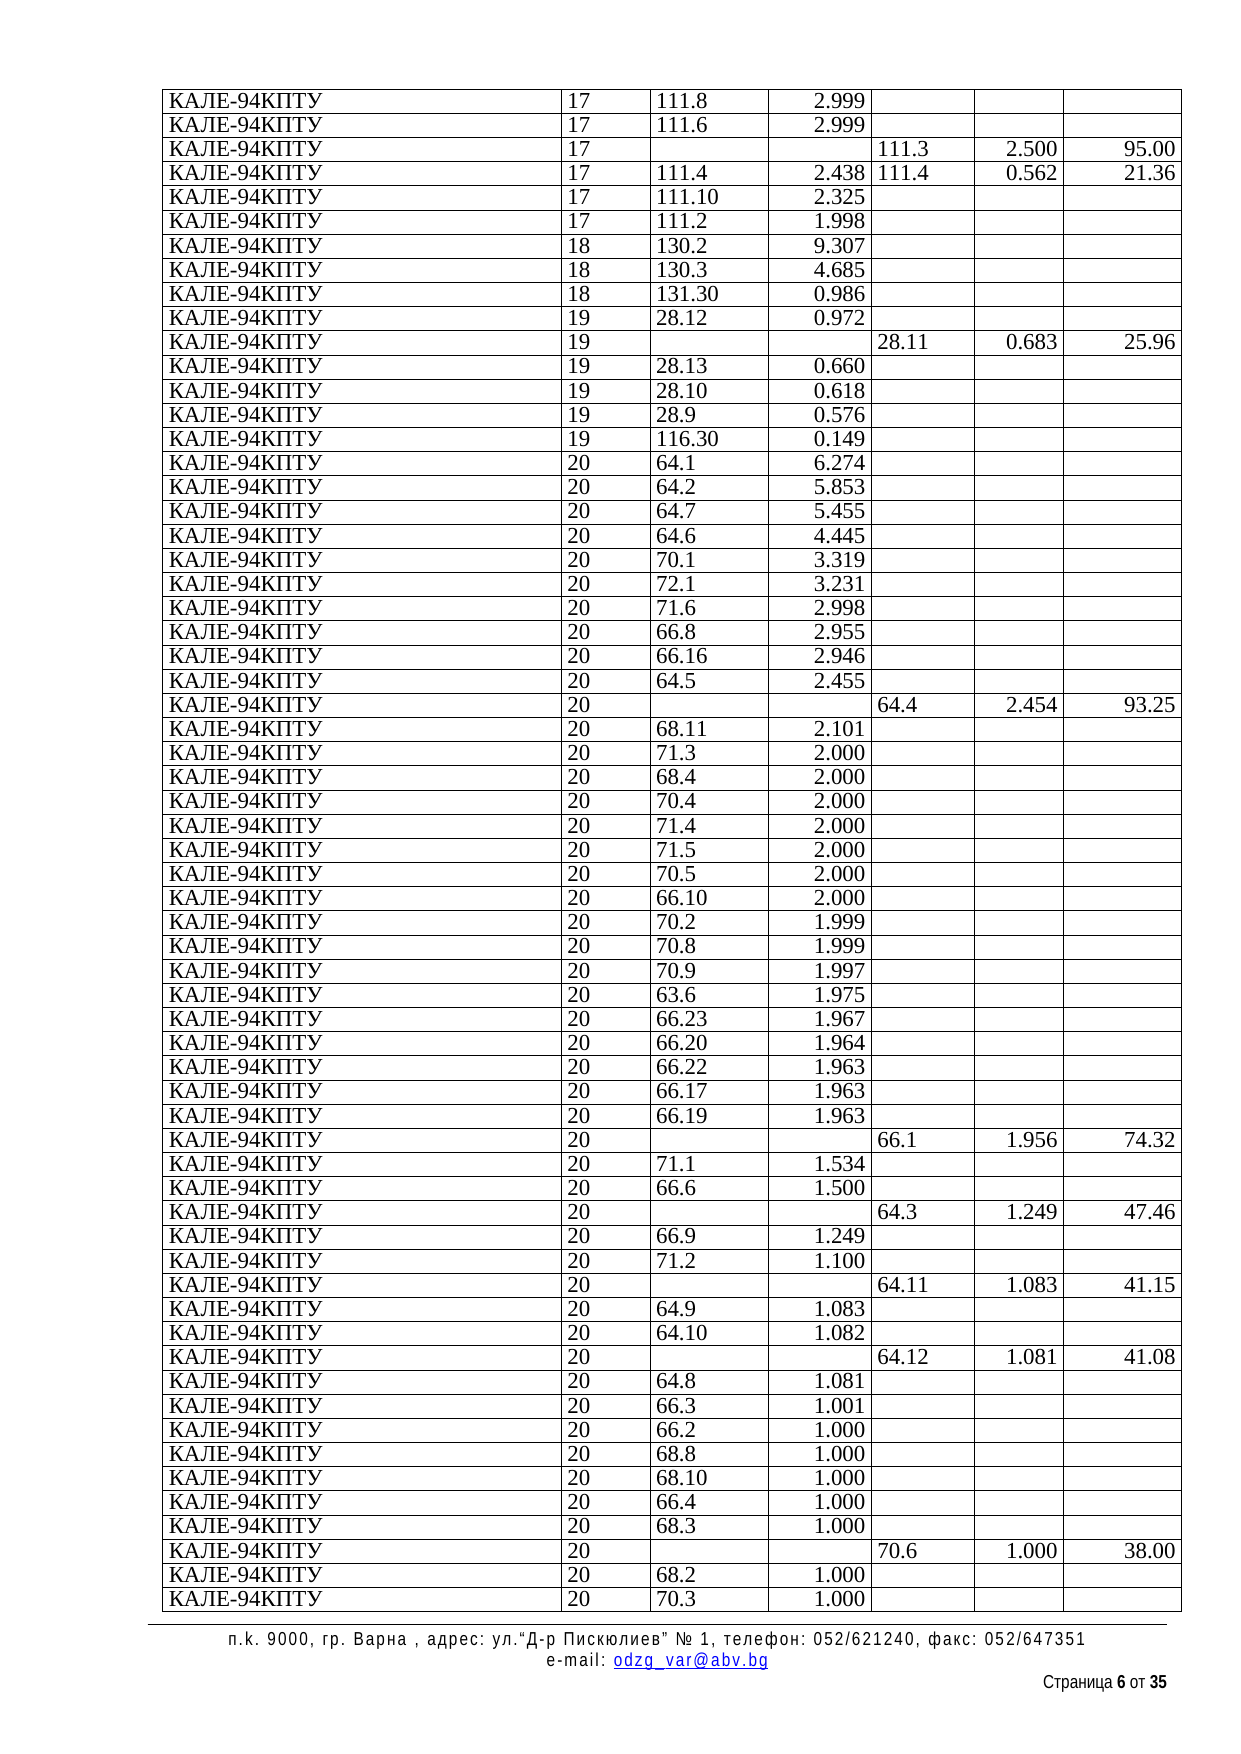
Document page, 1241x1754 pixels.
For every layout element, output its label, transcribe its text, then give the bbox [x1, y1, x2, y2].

table_cell [1064, 960, 1181, 983]
table_cell [872, 742, 974, 765]
table_cell 74.32 [1064, 1129, 1181, 1152]
table_cell 20 [562, 1129, 650, 1152]
table_cell 111.10 [651, 186, 768, 209]
table_cell [872, 283, 974, 306]
table_cell [872, 90, 974, 113]
table_cell КАЛЕ-94КПТУ [163, 911, 561, 934]
table_cell КАЛЕ-94КПТУ [163, 1467, 561, 1490]
table_cell 28.11 [872, 331, 974, 354]
table_cell [872, 984, 974, 1007]
table_cell [975, 356, 1063, 379]
table_cell 20 [562, 1419, 650, 1442]
table_cell [872, 525, 974, 548]
table_cell [975, 1081, 1063, 1104]
table_cell 2.500 [975, 138, 1063, 161]
table_cell 66.8 [651, 621, 768, 644]
table_cell 1.249 [975, 1201, 1063, 1224]
table_cell [769, 138, 871, 161]
table_cell КАЛЕ-94КПТУ [163, 1516, 561, 1539]
table_cell [769, 1540, 871, 1563]
table_cell [975, 742, 1063, 765]
table_cell 111.4 [651, 162, 768, 185]
table_cell 2.000 [769, 887, 871, 910]
table_cell 70.1 [651, 549, 768, 572]
table_cell [975, 476, 1063, 499]
table_cell [1064, 742, 1181, 765]
table_cell [1064, 670, 1181, 693]
table_cell 20 [562, 670, 650, 693]
table_cell [1064, 1008, 1181, 1031]
table_cell КАЛЕ-94КПТУ [163, 186, 561, 209]
table_cell [872, 1419, 974, 1442]
table_cell 2.438 [769, 162, 871, 185]
table_cell [975, 621, 1063, 644]
table_cell 1.963 [769, 1081, 871, 1104]
table_cell 20 [562, 1081, 650, 1104]
table_cell [1064, 380, 1181, 403]
table_cell КАЛЕ-94КПТУ [163, 718, 561, 741]
table_cell 9.307 [769, 235, 871, 258]
table_cell 64.5 [651, 670, 768, 693]
table_cell [872, 670, 974, 693]
table_cell [1064, 984, 1181, 1007]
table_cell 66.1 [872, 1129, 974, 1152]
table_cell 130.2 [651, 235, 768, 258]
table_cell 2.000 [769, 742, 871, 765]
table_cell КАЛЕ-94КПТУ [163, 766, 561, 789]
table_cell 17 [562, 211, 650, 234]
table_cell [975, 1226, 1063, 1249]
table_cell [975, 307, 1063, 330]
table_cell 20 [562, 936, 650, 959]
table_cell [975, 815, 1063, 838]
table_cell 1.000 [769, 1564, 871, 1587]
table_cell [1064, 114, 1181, 137]
table_cell 2.000 [769, 815, 871, 838]
table_cell [1064, 815, 1181, 838]
table_cell [651, 1129, 768, 1152]
table_cell КАЛЕ-94КПТУ [163, 646, 561, 669]
table_cell [975, 766, 1063, 789]
table_cell КАЛЕ-94КПТУ [163, 501, 561, 524]
table_cell 2.998 [769, 597, 871, 620]
table_cell КАЛЕ-94КПТУ [163, 259, 561, 282]
table_cell [872, 235, 974, 258]
table_cell 1.249 [769, 1226, 871, 1249]
table_cell [1064, 766, 1181, 789]
table_cell [769, 1274, 871, 1297]
table_cell 20 [562, 1201, 650, 1224]
table_cell 0.660 [769, 356, 871, 379]
table_cell [872, 839, 974, 862]
table_cell [1064, 1081, 1181, 1104]
table_cell [975, 452, 1063, 475]
table_cell 70.6 [872, 1540, 974, 1563]
table_cell 64.3 [872, 1201, 974, 1224]
table_cell 1.963 [769, 1105, 871, 1128]
table_cell [651, 1201, 768, 1224]
table_cell 20 [562, 960, 650, 983]
table_cell [975, 525, 1063, 548]
table_cell 1.001 [769, 1395, 871, 1418]
table_cell 64.2 [651, 476, 768, 499]
table_cell 0.562 [975, 162, 1063, 185]
table_cell [975, 1056, 1063, 1079]
table_cell [872, 476, 974, 499]
table_cell [872, 863, 974, 886]
table_cell [1064, 646, 1181, 669]
table_cell [1064, 1564, 1181, 1587]
table_cell 111.4 [872, 162, 974, 185]
table_cell [872, 1443, 974, 1466]
table_cell 20 [562, 1564, 650, 1587]
table_cell 20 [562, 1322, 650, 1345]
table_cell 70.8 [651, 936, 768, 959]
table_cell [975, 428, 1063, 451]
table_cell КАЛЕ-94КПТУ [163, 525, 561, 548]
table_cell [769, 1201, 871, 1224]
table_cell [1064, 887, 1181, 910]
table_cell КАЛЕ-94КПТУ [163, 984, 561, 1007]
table_cell [1064, 718, 1181, 741]
table_cell 20 [562, 1056, 650, 1079]
table_cell 1.500 [769, 1177, 871, 1200]
table_cell КАЛЕ-94КПТУ [163, 1588, 561, 1611]
table_cell 20 [562, 452, 650, 475]
table_cell 1.998 [769, 211, 871, 234]
table_cell 18 [562, 259, 650, 282]
table_cell 70.2 [651, 911, 768, 934]
table_cell 66.3 [651, 1395, 768, 1418]
table_cell 1.534 [769, 1153, 871, 1176]
table_cell [975, 501, 1063, 524]
table_cell 1.000 [769, 1467, 871, 1490]
table_cell 64.12 [872, 1346, 974, 1369]
table_cell КАЛЕ-94КПТУ [163, 404, 561, 427]
table_cell 2.000 [769, 791, 871, 814]
table_cell 41.08 [1064, 1346, 1181, 1369]
table_cell [872, 1371, 974, 1394]
table_cell [872, 1032, 974, 1055]
table_cell КАЛЕ-94КПТУ [163, 960, 561, 983]
table_cell 68.2 [651, 1564, 768, 1587]
table_cell 20 [562, 1177, 650, 1200]
table_cell 1.967 [769, 1008, 871, 1031]
table_cell 130.3 [651, 259, 768, 282]
table_cell [975, 549, 1063, 572]
table_cell [975, 1467, 1063, 1490]
table_cell [1064, 235, 1181, 258]
table_cell [975, 186, 1063, 209]
table_cell КАЛЕ-94КПТУ [163, 211, 561, 234]
table_cell 1.083 [975, 1274, 1063, 1297]
table_cell 0.986 [769, 283, 871, 306]
table_cell [651, 694, 768, 717]
table_cell 3.319 [769, 549, 871, 572]
table_cell [1064, 476, 1181, 499]
table_cell [975, 863, 1063, 886]
table_cell [1064, 404, 1181, 427]
table_cell 5.853 [769, 476, 871, 499]
table_cell [975, 839, 1063, 862]
table_cell 72.1 [651, 573, 768, 596]
table_cell [872, 1516, 974, 1539]
table_cell [975, 791, 1063, 814]
table_cell 2.000 [769, 839, 871, 862]
table_cell 17 [562, 114, 650, 137]
table_cell 68.4 [651, 766, 768, 789]
table_cell [975, 984, 1063, 1007]
table_cell 71.3 [651, 742, 768, 765]
table_cell 28.10 [651, 380, 768, 403]
table_cell [975, 235, 1063, 258]
table_cell 20 [562, 646, 650, 669]
table_cell 1.964 [769, 1032, 871, 1055]
table_cell 20 [562, 525, 650, 548]
table_cell 1.082 [769, 1322, 871, 1345]
table_cell [975, 1008, 1063, 1031]
table_cell [872, 356, 974, 379]
table_cell 20 [562, 984, 650, 1007]
table_cell 20 [562, 1395, 650, 1418]
table_cell [975, 259, 1063, 282]
table_cell 3.231 [769, 573, 871, 596]
table_cell [651, 1274, 768, 1297]
table_cell 1.000 [769, 1443, 871, 1466]
table_cell [872, 1395, 974, 1418]
table_cell 66.16 [651, 646, 768, 669]
table_cell [975, 573, 1063, 596]
table_cell [1064, 573, 1181, 596]
table_cell 5.455 [769, 501, 871, 524]
table_cell [1064, 911, 1181, 934]
table_cell [872, 1153, 974, 1176]
table_cell 1.083 [769, 1298, 871, 1321]
table_cell [975, 114, 1063, 137]
table_cell [1064, 186, 1181, 209]
table_cell 70.9 [651, 960, 768, 983]
table_cell 66.17 [651, 1081, 768, 1104]
table_cell 68.8 [651, 1443, 768, 1466]
table_cell 20 [562, 1032, 650, 1055]
table_cell 66.22 [651, 1056, 768, 1079]
table_cell КАЛЕ-94КПТУ [163, 839, 561, 862]
table_cell 20 [562, 621, 650, 644]
table_cell [975, 887, 1063, 910]
table_cell КАЛЕ-94КПТУ [163, 138, 561, 161]
table_cell [1064, 839, 1181, 862]
table_cell 0.972 [769, 307, 871, 330]
table_cell 20 [562, 549, 650, 572]
table_cell 20 [562, 1491, 650, 1514]
table_cell 18 [562, 235, 650, 258]
table_cell КАЛЕ-94КПТУ [163, 1201, 561, 1224]
table_cell 17 [562, 186, 650, 209]
table_cell [1064, 428, 1181, 451]
table_cell [1064, 597, 1181, 620]
table_cell КАЛЕ-94КПТУ [163, 1564, 561, 1587]
table_cell 2.101 [769, 718, 871, 741]
table_cell [872, 936, 974, 959]
table_cell 2.325 [769, 186, 871, 209]
table_cell [1064, 211, 1181, 234]
table_cell 0.683 [975, 331, 1063, 354]
table_cell 20 [562, 1443, 650, 1466]
table_cell [872, 186, 974, 209]
table_cell [1064, 1105, 1181, 1128]
table_cell [1064, 1250, 1181, 1273]
table_cell 66.20 [651, 1032, 768, 1055]
table_cell [872, 114, 974, 137]
table_cell 1.081 [975, 1346, 1063, 1369]
table_cell КАЛЕ-94КПТУ [163, 428, 561, 451]
table_cell [975, 1443, 1063, 1466]
table_cell 68.11 [651, 718, 768, 741]
table_cell КАЛЕ-94КПТУ [163, 1346, 561, 1369]
table_cell [872, 573, 974, 596]
table_cell [872, 1105, 974, 1128]
table_cell 93.25 [1064, 694, 1181, 717]
table_cell 17 [562, 138, 650, 161]
table_cell [975, 283, 1063, 306]
table_cell 71.5 [651, 839, 768, 862]
table_cell 20 [562, 573, 650, 596]
table_cell 2.454 [975, 694, 1063, 717]
table_cell 20 [562, 694, 650, 717]
table_cell 19 [562, 404, 650, 427]
table_cell [1064, 1419, 1181, 1442]
table_cell КАЛЕ-94КПТУ [163, 573, 561, 596]
table_cell КАЛЕ-94КПТУ [163, 670, 561, 693]
table_cell 111.8 [651, 90, 768, 113]
table_cell 41.15 [1064, 1274, 1181, 1297]
table_cell 64.7 [651, 501, 768, 524]
table_cell 0.618 [769, 380, 871, 403]
table_cell КАЛЕ-94КПТУ [163, 1105, 561, 1128]
table_cell [1064, 1177, 1181, 1200]
table_cell КАЛЕ-94КПТУ [163, 1129, 561, 1152]
table_cell 2.999 [769, 90, 871, 113]
table_cell КАЛЕ-94КПТУ [163, 283, 561, 306]
table_cell 20 [562, 1298, 650, 1321]
table_cell КАЛЕ-94КПТУ [163, 1177, 561, 1200]
table_cell 71.2 [651, 1250, 768, 1273]
table_cell 66.4 [651, 1491, 768, 1514]
table_cell КАЛЕ-94КПТУ [163, 235, 561, 258]
table_cell КАЛЕ-94КПТУ [163, 1226, 561, 1249]
table_cell [872, 1588, 974, 1611]
table_cell 64.6 [651, 525, 768, 548]
table_cell КАЛЕ-94КПТУ [163, 1081, 561, 1104]
table_cell 2.000 [769, 766, 871, 789]
table_cell [1064, 90, 1181, 113]
table_cell [1064, 1516, 1181, 1539]
table_cell [1064, 283, 1181, 306]
table_cell 2.999 [769, 114, 871, 137]
table_cell 4.685 [769, 259, 871, 282]
table_cell [1064, 1491, 1181, 1514]
table_cell 20 [562, 742, 650, 765]
table_cell [651, 331, 768, 354]
table_cell 111.6 [651, 114, 768, 137]
table_cell 28.9 [651, 404, 768, 427]
table_cell КАЛЕ-94КПТУ [163, 1491, 561, 1514]
table_cell 71.4 [651, 815, 768, 838]
table_cell 20 [562, 1008, 650, 1031]
table_cell КАЛЕ-94КПТУ [163, 1322, 561, 1345]
table_cell [872, 1491, 974, 1514]
table_cell 20 [562, 476, 650, 499]
table_cell [872, 428, 974, 451]
table_cell 1.000 [769, 1419, 871, 1442]
table_cell [872, 1177, 974, 1200]
table_cell 68.3 [651, 1516, 768, 1539]
table_cell КАЛЕ-94КПТУ [163, 621, 561, 644]
table_cell КАЛЕ-94КПТУ [163, 476, 561, 499]
table_cell [975, 936, 1063, 959]
table_cell 66.6 [651, 1177, 768, 1200]
table_cell [769, 1129, 871, 1152]
table_cell [1064, 1056, 1181, 1079]
table_cell [1064, 1153, 1181, 1176]
table_cell КАЛЕ-94КПТУ [163, 1419, 561, 1442]
table_cell 19 [562, 356, 650, 379]
table_cell [872, 597, 974, 620]
table_cell КАЛЕ-94КПТУ [163, 936, 561, 959]
table_cell [1064, 452, 1181, 475]
table_cell 1.081 [769, 1371, 871, 1394]
table_cell 1.997 [769, 960, 871, 983]
table_cell КАЛЕ-94КПТУ [163, 1540, 561, 1563]
table_cell 20 [562, 791, 650, 814]
table_cell [975, 90, 1063, 113]
table_cell 20 [562, 1250, 650, 1273]
table_cell КАЛЕ-94КПТУ [163, 1395, 561, 1418]
table_cell 2.946 [769, 646, 871, 669]
table_cell [769, 1346, 871, 1369]
table_cell [872, 815, 974, 838]
table_cell 20 [562, 1371, 650, 1394]
table_cell [872, 1564, 974, 1587]
table_cell [651, 1346, 768, 1369]
table_cell [872, 1226, 974, 1249]
table_cell 1.000 [769, 1516, 871, 1539]
table_cell [872, 452, 974, 475]
table_cell [872, 1081, 974, 1104]
table_cell [872, 549, 974, 572]
table_cell [872, 1250, 974, 1273]
table_cell [1064, 936, 1181, 959]
table_cell КАЛЕ-94КПТУ [163, 307, 561, 330]
table_cell 66.19 [651, 1105, 768, 1128]
table_cell [1064, 1032, 1181, 1055]
table_cell 20 [562, 911, 650, 934]
table_cell 71.1 [651, 1153, 768, 1176]
table_cell [975, 1153, 1063, 1176]
table_cell КАЛЕ-94КПТУ [163, 597, 561, 620]
table_cell 1.999 [769, 936, 871, 959]
table_cell [1064, 1588, 1181, 1611]
table_cell 131.30 [651, 283, 768, 306]
table_cell 19 [562, 380, 650, 403]
table_cell 2.000 [769, 863, 871, 886]
table_cell 66.10 [651, 887, 768, 910]
table_cell КАЛЕ-94КПТУ [163, 1032, 561, 1055]
table_cell [769, 331, 871, 354]
table_cell КАЛЕ-94КПТУ [163, 549, 561, 572]
table_cell 64.1 [651, 452, 768, 475]
table_cell [872, 211, 974, 234]
table_cell 20 [562, 766, 650, 789]
table_cell 70.5 [651, 863, 768, 886]
table_cell 20 [562, 1105, 650, 1128]
table_cell [975, 670, 1063, 693]
table_cell КАЛЕ-94КПТУ [163, 742, 561, 765]
table_cell КАЛЕ-94КПТУ [163, 452, 561, 475]
table_cell [872, 380, 974, 403]
table_cell [651, 1540, 768, 1563]
table_cell [872, 646, 974, 669]
table_cell 20 [562, 1274, 650, 1297]
table_cell 28.12 [651, 307, 768, 330]
table_cell 20 [562, 1516, 650, 1539]
table_cell [872, 501, 974, 524]
table_cell КАЛЕ-94КПТУ [163, 1443, 561, 1466]
table_cell 70.4 [651, 791, 768, 814]
table_cell [1064, 1298, 1181, 1321]
table_cell [975, 1032, 1063, 1055]
table_cell [975, 1250, 1063, 1273]
table_cell 1.000 [769, 1588, 871, 1611]
table_cell [975, 404, 1063, 427]
table_cell [975, 1177, 1063, 1200]
table_cell [975, 1491, 1063, 1514]
table_cell 20 [562, 1346, 650, 1369]
table_cell 0.576 [769, 404, 871, 427]
table_cell КАЛЕ-94КПТУ [163, 887, 561, 910]
table_cell [1064, 1467, 1181, 1490]
table_cell КАЛЕ-94КПТУ [163, 1371, 561, 1394]
table_cell 68.10 [651, 1467, 768, 1490]
table_cell 20 [562, 501, 650, 524]
table_cell 71.6 [651, 597, 768, 620]
table_cell [872, 1467, 974, 1490]
table_cell 2.955 [769, 621, 871, 644]
table_cell [975, 1105, 1063, 1128]
table_cell [1064, 1322, 1181, 1345]
table_cell 116.30 [651, 428, 768, 451]
table_cell [1064, 259, 1181, 282]
table_cell 38.00 [1064, 1540, 1181, 1563]
table_cell [1064, 356, 1181, 379]
table_cell [872, 1008, 974, 1031]
table_cell 20 [562, 1226, 650, 1249]
table_cell [872, 621, 974, 644]
table_cell [975, 380, 1063, 403]
table_cell 1.000 [975, 1540, 1063, 1563]
table_cell [975, 718, 1063, 741]
table_cell 6.274 [769, 452, 871, 475]
table_cell [1064, 791, 1181, 814]
table_cell 63.6 [651, 984, 768, 1007]
table_cell [872, 259, 974, 282]
table_cell КАЛЕ-94КПТУ [163, 1250, 561, 1273]
table_cell КАЛЕ-94КПТУ [163, 791, 561, 814]
table_cell 20 [562, 1588, 650, 1611]
table_cell 64.8 [651, 1371, 768, 1394]
table_cell 111.3 [872, 138, 974, 161]
table_cell 17 [562, 90, 650, 113]
table_cell [1064, 525, 1181, 548]
table_cell 64.9 [651, 1298, 768, 1321]
table_cell [651, 138, 768, 161]
table_cell [1064, 549, 1181, 572]
table_cell [1064, 1395, 1181, 1418]
table_cell [1064, 863, 1181, 886]
table_cell [1064, 501, 1181, 524]
table_cell [872, 1298, 974, 1321]
table_cell 111.2 [651, 211, 768, 234]
table_cell 21.36 [1064, 162, 1181, 185]
table_cell [975, 1588, 1063, 1611]
table_cell [975, 1516, 1063, 1539]
table_cell [872, 911, 974, 934]
table_cell 28.13 [651, 356, 768, 379]
table_cell КАЛЕ-94КПТУ [163, 356, 561, 379]
table_cell 19 [562, 307, 650, 330]
table_cell 1.000 [769, 1491, 871, 1514]
table_cell 95.00 [1064, 138, 1181, 161]
table_cell КАЛЕ-94КПТУ [163, 1274, 561, 1297]
table_cell 20 [562, 839, 650, 862]
table_cell [872, 1322, 974, 1345]
table_cell 66.2 [651, 1419, 768, 1442]
table_cell 19 [562, 331, 650, 354]
table_cell 17 [562, 162, 650, 185]
table_cell 1.975 [769, 984, 871, 1007]
table_cell [872, 1056, 974, 1079]
table_cell КАЛЕ-94КПТУ [163, 114, 561, 137]
table_cell [872, 718, 974, 741]
table_cell [975, 960, 1063, 983]
table_cell [975, 1419, 1063, 1442]
table_cell КАЛЕ-94КПТУ [163, 694, 561, 717]
table_cell 18 [562, 283, 650, 306]
table_cell [975, 1371, 1063, 1394]
table_cell [872, 887, 974, 910]
table_cell КАЛЕ-94КПТУ [163, 1056, 561, 1079]
table_cell 64.11 [872, 1274, 974, 1297]
table_cell КАЛЕ-94КПТУ [163, 1153, 561, 1176]
table_cell [1064, 1443, 1181, 1466]
table_cell 20 [562, 887, 650, 910]
table_cell [975, 646, 1063, 669]
table_cell 25.96 [1064, 331, 1181, 354]
table_cell [1064, 621, 1181, 644]
table_cell [769, 694, 871, 717]
table_cell 0.149 [769, 428, 871, 451]
table_cell КАЛЕ-94КПТУ [163, 380, 561, 403]
table_cell 20 [562, 718, 650, 741]
table_cell КАЛЕ-94КПТУ [163, 162, 561, 185]
table_cell [975, 1395, 1063, 1418]
table_cell [1064, 1371, 1181, 1394]
table_cell КАЛЕ-94КПТУ [163, 815, 561, 838]
table_cell КАЛЕ-94КПТУ [163, 331, 561, 354]
table_cell 64.4 [872, 694, 974, 717]
table_cell [975, 1298, 1063, 1321]
table_cell КАЛЕ-94КПТУ [163, 1008, 561, 1031]
table_cell 70.3 [651, 1588, 768, 1611]
table_cell 20 [562, 863, 650, 886]
table_cell [975, 597, 1063, 620]
table_cell [1064, 307, 1181, 330]
table_cell 20 [562, 1467, 650, 1490]
table_cell 47.46 [1064, 1201, 1181, 1224]
table_cell 20 [562, 597, 650, 620]
table_cell [975, 1564, 1063, 1587]
table_cell 66.23 [651, 1008, 768, 1031]
table_cell 4.445 [769, 525, 871, 548]
table_cell [872, 307, 974, 330]
table_cell 19 [562, 428, 650, 451]
table_cell 1.100 [769, 1250, 871, 1273]
table_cell 66.9 [651, 1226, 768, 1249]
table_cell 20 [562, 1540, 650, 1563]
table_cell 2.455 [769, 670, 871, 693]
table_cell КАЛЕ-94КПТУ [163, 863, 561, 886]
table_cell 1.963 [769, 1056, 871, 1079]
table_cell [872, 404, 974, 427]
table_cell [872, 960, 974, 983]
table_cell 20 [562, 815, 650, 838]
table_cell 20 [562, 1153, 650, 1176]
table_cell КАЛЕ-94КПТУ [163, 1298, 561, 1321]
table_cell [975, 211, 1063, 234]
table_cell 1.956 [975, 1129, 1063, 1152]
table_cell [975, 911, 1063, 934]
table_cell 64.10 [651, 1322, 768, 1345]
table_cell [872, 791, 974, 814]
table_cell 1.999 [769, 911, 871, 934]
table_cell КАЛЕ-94КПТУ [163, 90, 561, 113]
table_cell [975, 1322, 1063, 1345]
table_cell [1064, 1226, 1181, 1249]
table_cell [872, 766, 974, 789]
